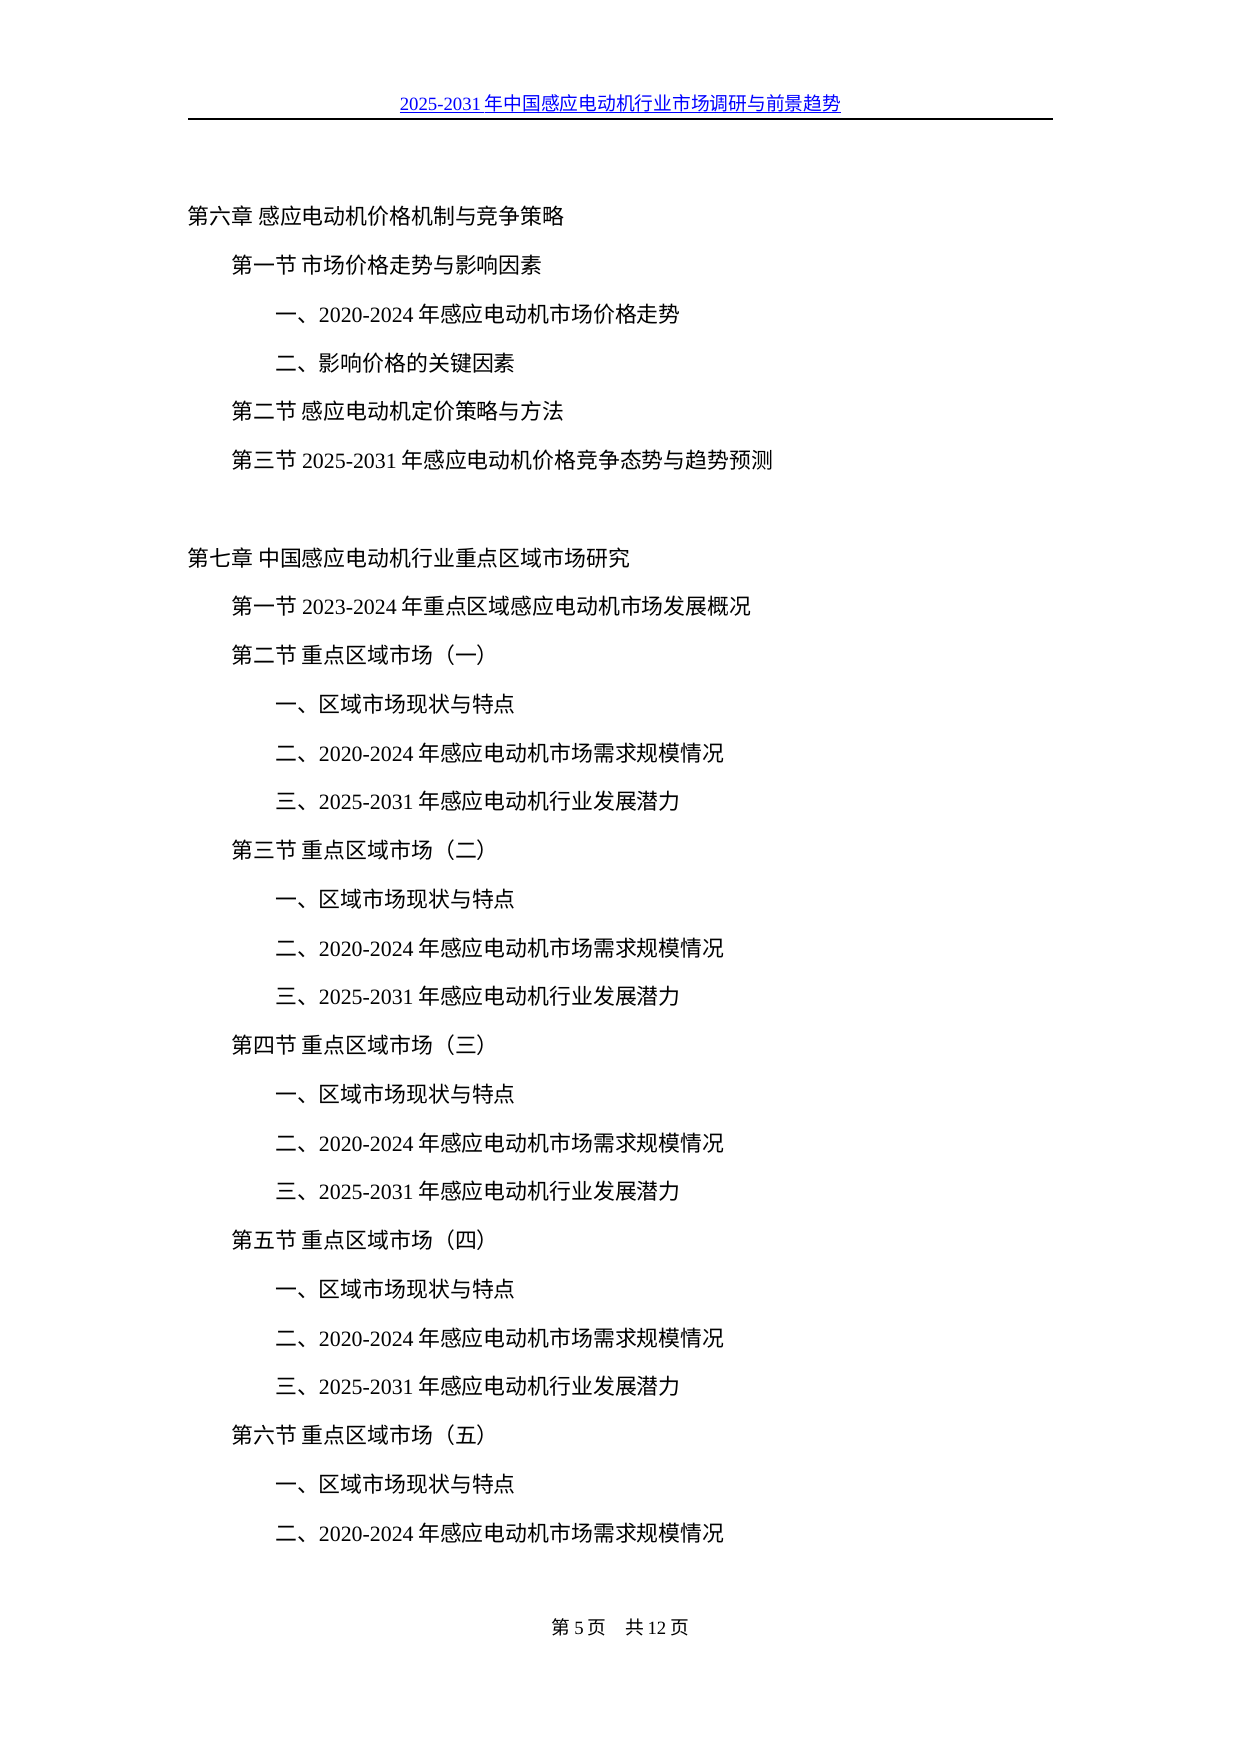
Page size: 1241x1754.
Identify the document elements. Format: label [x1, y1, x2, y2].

text [187, 150, 1053, 1548]
